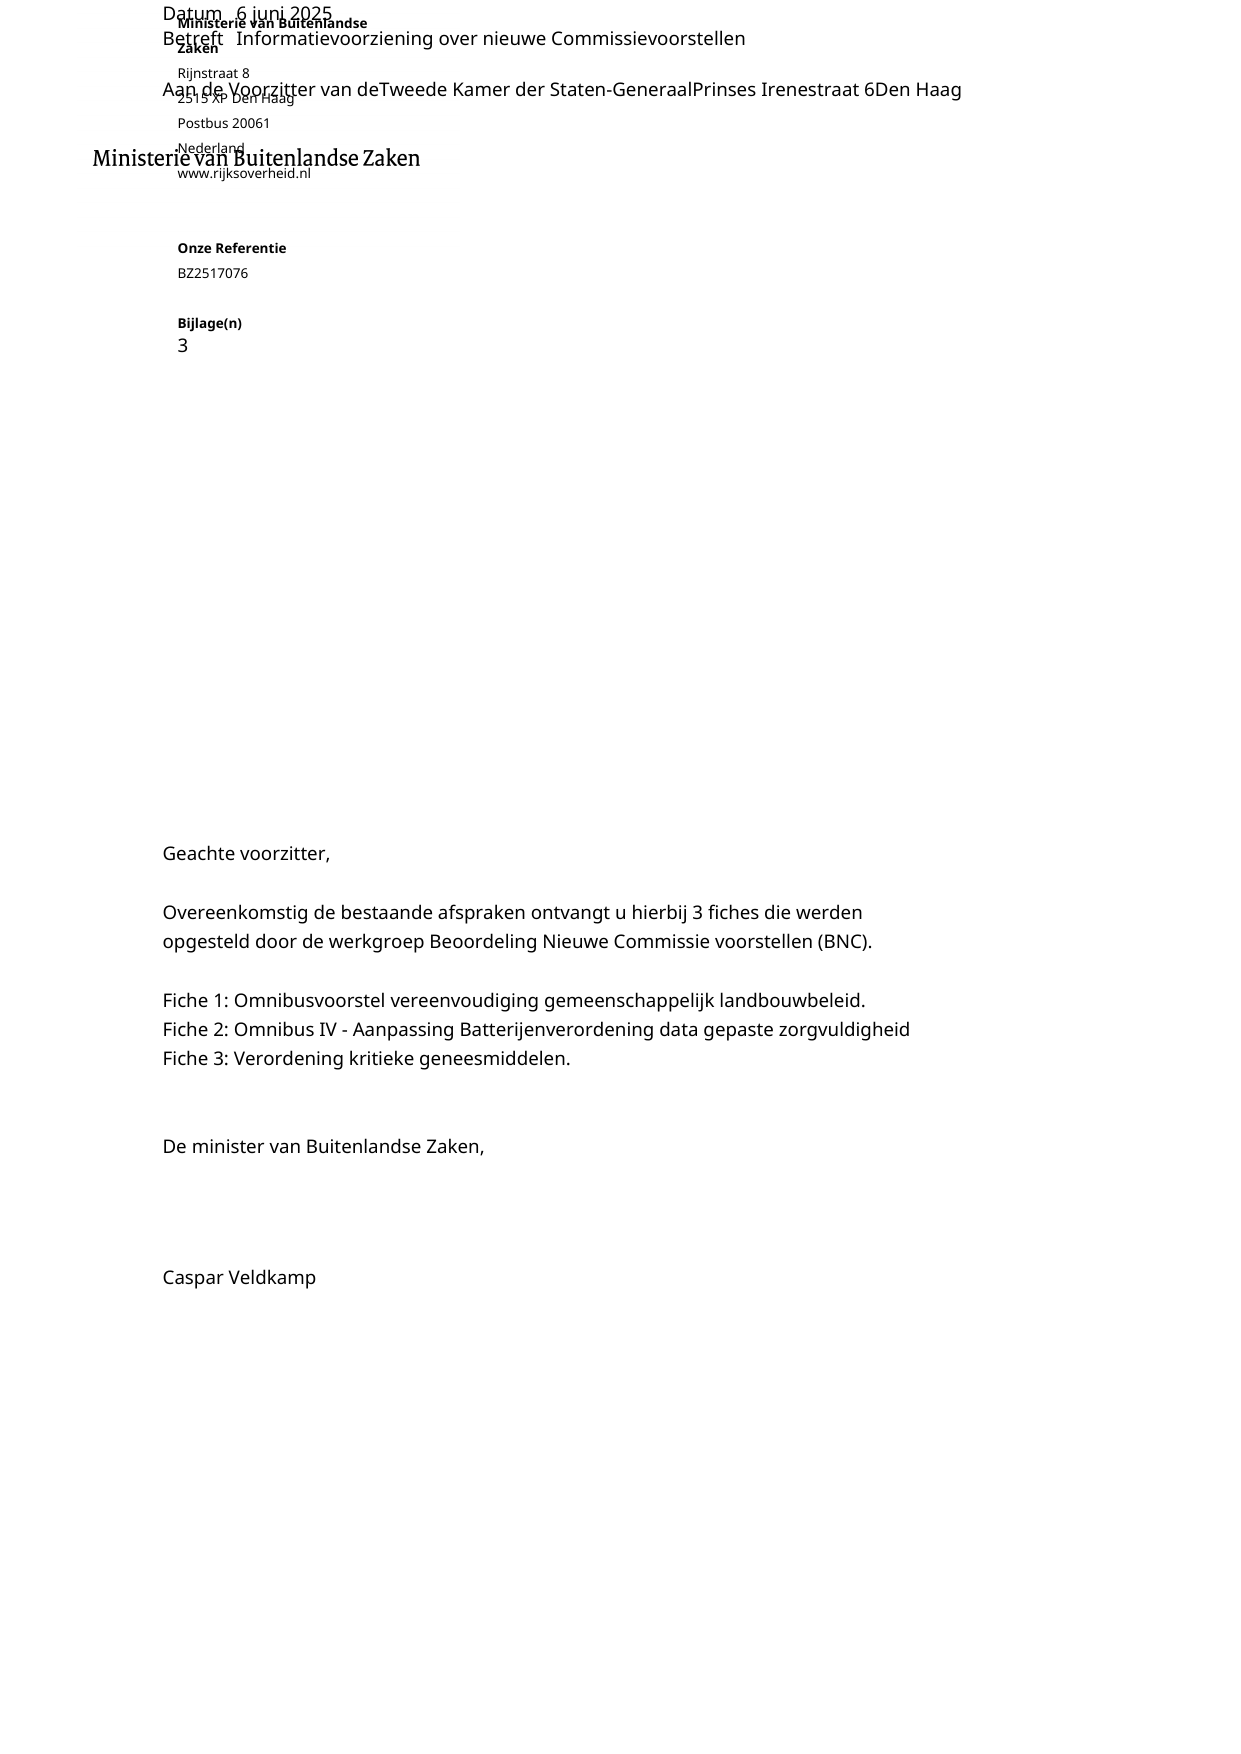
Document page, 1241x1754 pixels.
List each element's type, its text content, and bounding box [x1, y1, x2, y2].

text De minister van Buitenlandse Zaken, [162, 1133, 947, 1159]
text Fiche 2: Omnibus IV - Aanpassing Batterijenverordening data gepaste zorgvuldigheid [162, 1016, 947, 1042]
text Fiche 3: Verordening kritieke geneesmiddelen. [162, 1045, 947, 1071]
text Geachte voorzitter, [162, 841, 947, 866]
picture [76, 0, 460, 261]
text Overeenkomstig de bestaande afspraken ontvangt u hierbij 3 fiches die werden opgesteld door de werkgroep Beoordeling Nieuwe Commissie voorstellen (BNC). [162, 899, 947, 954]
text Fiche 1: Omnibusvoorstel vereenvoudiging gemeenschappelijk landbouwbeleid. [162, 987, 947, 1012]
text Caspar Veldkamp [162, 1264, 947, 1290]
